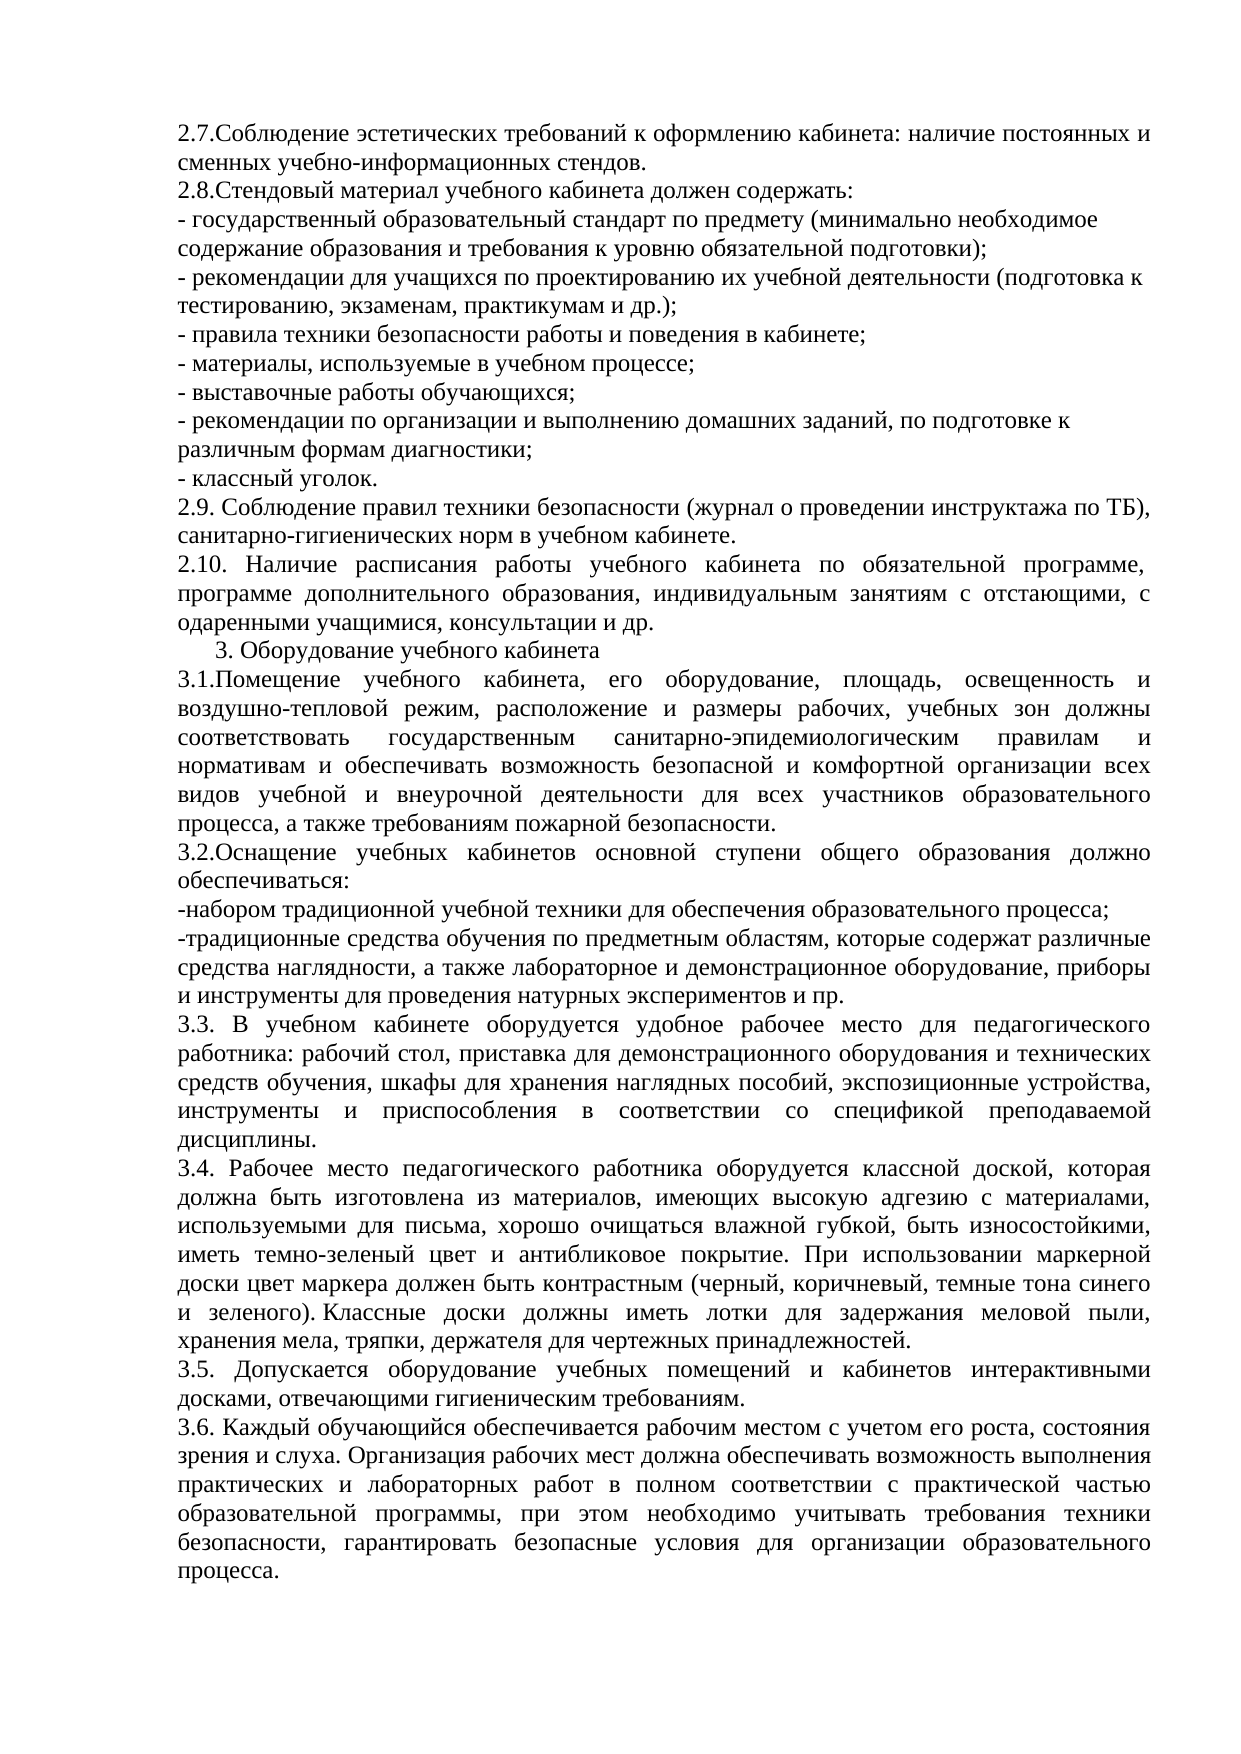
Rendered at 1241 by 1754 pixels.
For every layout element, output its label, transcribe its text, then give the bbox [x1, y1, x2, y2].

text 2.7.Соблюдение эстетических требований к оформлению кабинета: наличие постоянных и сменных учебно-информационных стендов. [177, 118, 1152, 176]
text - выставочные работы обучающихся; [177, 377, 1152, 406]
text 3.5. Допускается оборудование учебных помещений и кабинетов интерактивными досками, отвечающими гигиеническим требованиям. [177, 1354, 1152, 1412]
text -традиционные средства обучения по предметным областям, которые содержат различные средства наглядности, а также лабораторное и демонстрационное оборудование, приборы и инструменты для проведения натурных экспериментов и пр. [177, 923, 1152, 1009]
text -набором традиционной учебной техники для обеспечения образовательного процесса; [177, 894, 1152, 923]
text - классный уголок. [140, 463, 1152, 492]
text - правила техники безопасности работы и поведения в кабинете; [177, 319, 1152, 348]
text 3.6. Каждый обучающийся обеспечивается рабочим местом с учетом его роста, состояния зрения и слуха. Организация рабочих мест должна обеспечивать возможность выполнения практических и лабораторных работ в полном соответствии с практической частью образовательной программы, при этом необходимо учитывать требования техники безопасности, гарантировать безопасные условия для организации образовательного процесса. [177, 1412, 1152, 1613]
text 3.1.Помещение учебного кабинета, его оборудование, площадь, освещенность и воздушно-тепловой режим, расположение и размеры рабочих, учебных зон должны соответствовать государственным санитарно-эпидемиологическим правилам и нормативам и обеспечивать возможность безопасной и комфортной организации всех видов учебной и внеурочной деятельности для всех участников образовательного процесса, а также требованиям пожарной безопасности. [177, 664, 1152, 837]
text 3. Оборудование учебного кабинета [215, 636, 1152, 664]
text 2.10. Наличие расписания работы учебного кабинета по обязательной программе, программе дополнительного образования, индивидуальным занятиям с отстающими, с одаренными учащимися, консультации и др. [177, 549, 1152, 636]
text 3.2.Оснащение учебных кабинетов основной ступени общего образования должно обеспечиваться: [177, 837, 1152, 894]
text - материалы, используемые в учебном процессе; [177, 348, 1152, 377]
text - рекомендации для учащихся по проектированию их учебной деятельности (подготовка к тестированию, экзаменам, практикумам и др.); [177, 262, 1152, 319]
text 2.8.Стендовый материал учебного кабинета должен содержать: [177, 176, 1152, 204]
text - рекомендации по организации и выполнению домашних заданий, по подготовке к различным формам диагностики; [177, 406, 1152, 463]
text - государственный образовательный стандарт по предмету (минимально необходимое содержание образования и требования к уровню обязательной подготовки); [177, 204, 1152, 262]
text 3.3. В учебном кабинете оборудуется удобное рабочее место для педагогического работника: рабочий стол, приставка для демонстрационного оборудования и технических средств обучения, шкафы для хранения наглядных пособий, экспозиционные устройства, инструменты и приспособления в соответствии со спецификой преподаваемой дисциплины. 3.4. Рабочее место педагогического работника оборудуется классной доской, которая должна быть изготовлена из материалов, имеющих высокую адгезию с материалами, используемыми для письма, хорошо очищаться влажной губкой, быть износостойкими, иметь темно-зеленый цвет и антибликовое покрытие. При использовании маркерной доски цвет маркера должен быть контрастным (черный, коричневый, темные тона синего и зеленого). Классные доски должны иметь лотки для задержания меловой пыли, хранения мела, тряпки, держателя для чертежных принадлежностей. [177, 1009, 1152, 1354]
text 2.9. Соблюдение правил техники безопасности (журнал о проведении инструктажа по ТБ), санитарно-гигиенических норм в учебном кабинете. [177, 492, 1152, 549]
